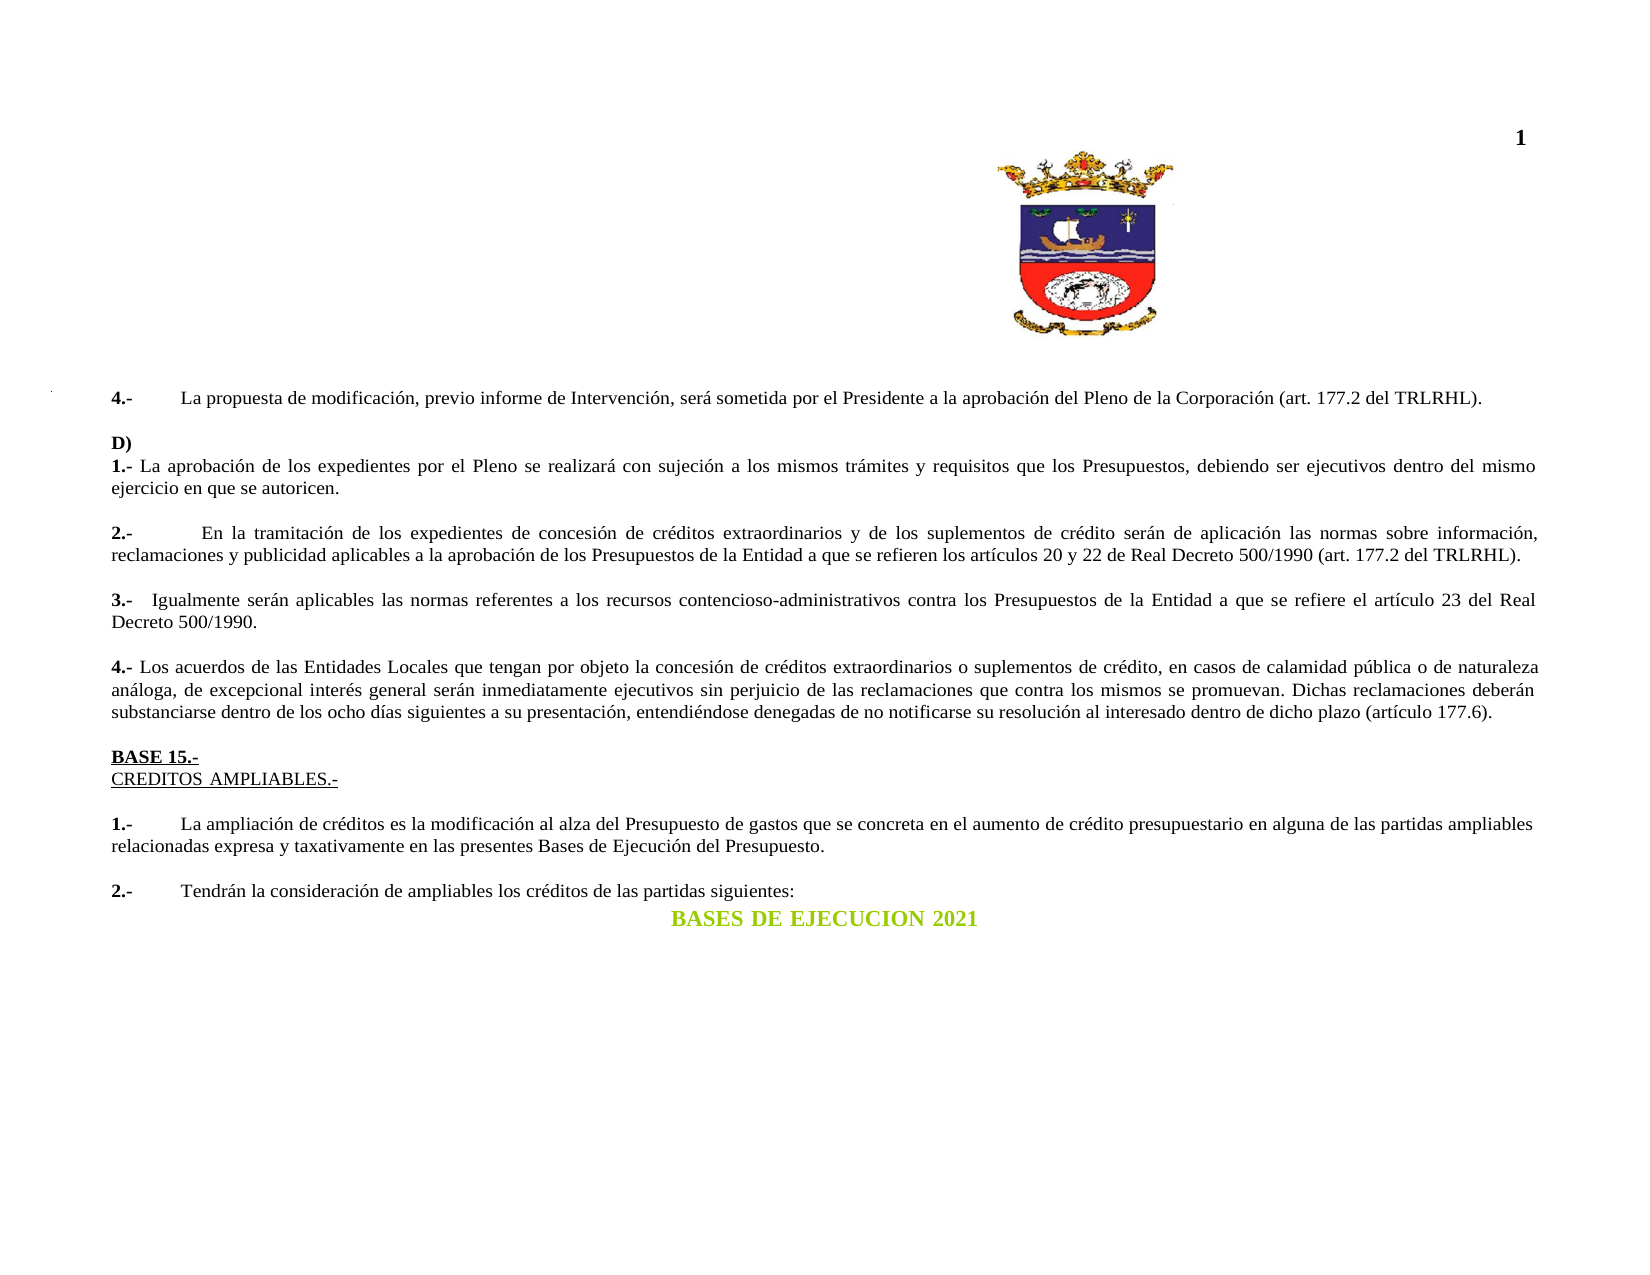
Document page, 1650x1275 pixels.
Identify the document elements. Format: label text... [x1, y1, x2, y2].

text 2.- En la tramitación de los expedientes de concesión de créditos extraordinarios y de los suplementos de crédito serán de aplicación las normas sobre información, reclamaciones y publicidad aplicables a la aprobación de los Presupuestos de la Entidad a que se refieren los artículos 20 y 22 de Real Decreto 500/1990 (art. 177.2 del TRLRHL). [111, 522, 1539, 566]
text 1.- La aprobación de los expedientes por el Pleno se realizará con sujeción a los mismos trámites y requisitos que los Presupuestos, debiendo ser ejecutivos dentro del mismo ejercicio en que se autoricen. [111, 454, 1539, 499]
subtitle BASE 15.- [111, 746, 1550, 767]
text 4.- Los acuerdos de las Entidades Locales que tengan por objeto la concesión de créditos extraordinarios o suplementos de crédito, en casos de calamidad pública o de naturaleza análoga, de excepcional interés general serán inmediatamente ejecutivos sin perjuicio de las reclamaciones que contra los mismos se promuevan. Dichas reclamaciones deberán substanciarse dentro de los ocho días siguientes a su presentación, entendiéndose denegadas de no notificarse su resolución al interesado dentro de dicho plazo (artículo 177.6). [111, 656, 1539, 722]
text 3.- Igualmente serán aplicables las normas referentes a los recursos contencioso-administrativos contra los Presupuestos de la Entidad a que se refiere el artículo 23 del Real Decreto 500/1990. [111, 589, 1539, 633]
text 4.- La propuesta de modificación, previo informe de Intervención, será sometida por el Presidente a la aprobación del Pleno de la Corporación (art. 177.2 del TRLRHL). [111, 387, 1550, 409]
subtitle D) [111, 432, 1550, 454]
text 1 [98, 124, 1526, 151]
text CREDITOS AMPLIABLES.- [111, 768, 1550, 790]
text 2.- Tendrán la consideración de ampliables los créditos de las partidas siguientes: [111, 880, 1550, 902]
text 1.- La ampliación de créditos es la modificación al alza del Presupuesto de gastos que se concreta en el aumento de crédito presupuestario en alguna de las partidas ampliables relacionadas expresa y taxativamente en las presentes Bases de Ejecución del Presupuesto. [111, 813, 1539, 857]
text BASES DE EJECUCION 2021 [99, 905, 1549, 932]
picture [997, 150, 1179, 339]
